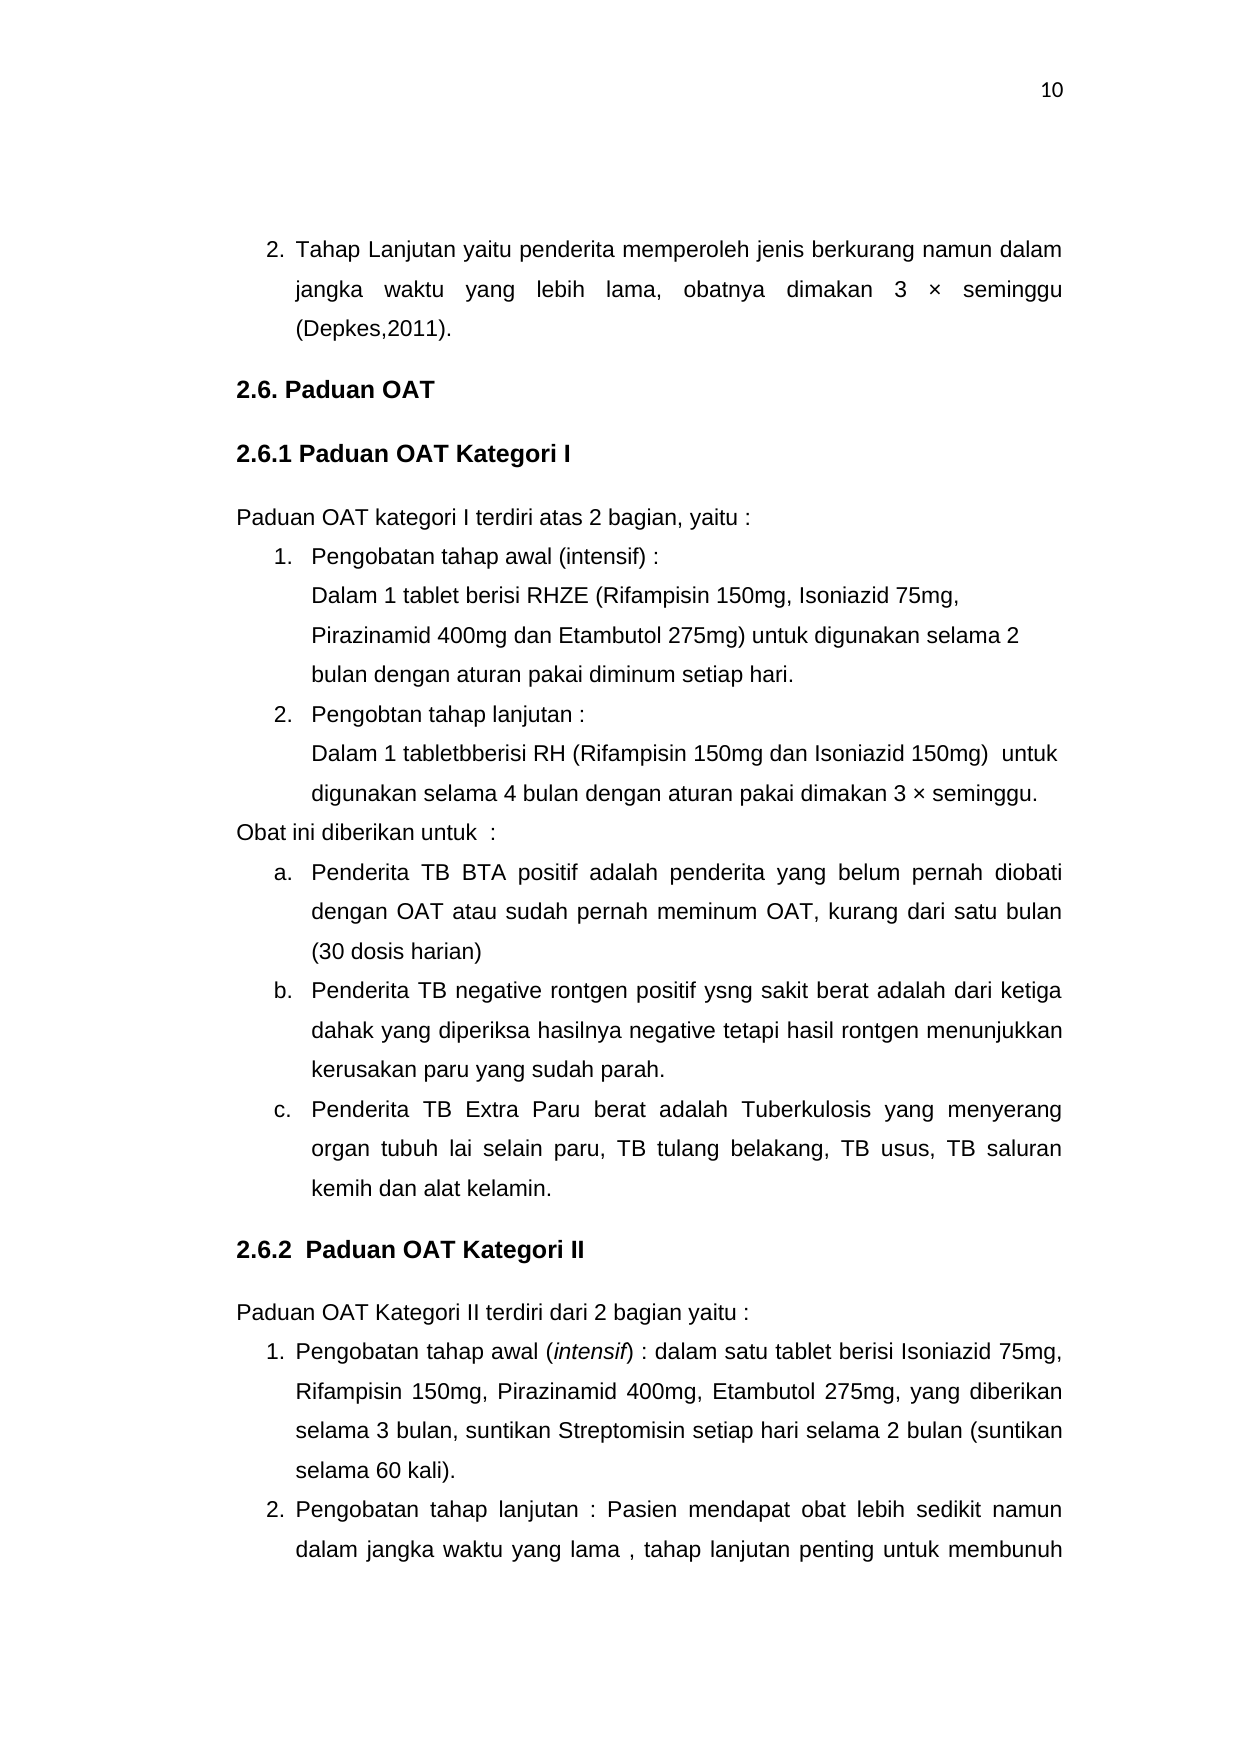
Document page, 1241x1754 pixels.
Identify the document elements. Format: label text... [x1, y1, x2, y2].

list Penderita TB negative rontgen positif ysng sakit berat adalah dari ketiga dahak yang diperiksa hasilnya negative tetapi hasil rontgen menunjukkan kerusakan paru yang sudah parah. [274, 977, 1063, 1082]
text Obat ini diberikan untuk : [236, 819, 1063, 846]
text 2.6.1 Paduan OAT Kategori I [210, 439, 1063, 468]
text Paduan OAT Kategori II terdiri dari 2 bagian yaitu : [236, 1299, 1063, 1325]
list Pengobatan tahap awal (intensif) : dalam satu tablet berisi Isoniazid 75mg, Rifampisin 150mg, Pirazinamid 400mg, Etambutol 275mg, yang diberikan selama 3 bulan, suntikan Streptomisin setiap hari selama 2 bulan (suntikan selama 60 kali). [266, 1338, 1063, 1483]
list Dalam 1 tablet berisi RHZE (Rifampisin 150mg, Isoniazid 75mg, Pirazinamid 400mg dan Etambutol 275mg) untuk digunakan selama 2 bulan dengan aturan pakai diminum setiap hari. [311, 582, 1063, 688]
list Pengobatan tahap awal (intensif) : [274, 543, 1063, 569]
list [266, 1496, 1063, 1562]
text 2.6.2 Paduan OAT Kategori II [236, 1235, 1063, 1264]
text Paduan OAT kategori I terdiri atas 2 bagian, yaitu : [236, 503, 1063, 530]
list Dalam 1 tabletbberisi RH (Rifampisin 150mg dan Isoniazid 150mg) untuk digunakan selama 4 bulan dengan aturan pakai dimakan 3 × seminggu. [311, 740, 1063, 806]
list Penderita TB Extra Paru berat adalah Tuberkulosis yang menyerang organ tubuh lai selain paru, TB tulang belakang, TB usus, TB saluran kemih dan alat kelamin. [274, 1096, 1063, 1201]
list Pengobtan tahap lanjutan : [274, 701, 1063, 727]
list Penderita TB BTA positif adalah penderita yang belum pernah diobati dengan OAT atau sudah pernah meminum OAT, kurang dari satu bulan (30 dosis harian) [274, 859, 1063, 964]
list Tahap Lanjutan yaitu penderita memperoleh jenis berkurang namun dalam jangka waktu yang lebih lama, obatnya dimakan 3 × seminggu (Depkes,2011). [266, 236, 1063, 342]
text 2.6. Paduan OAT [236, 376, 1063, 404]
